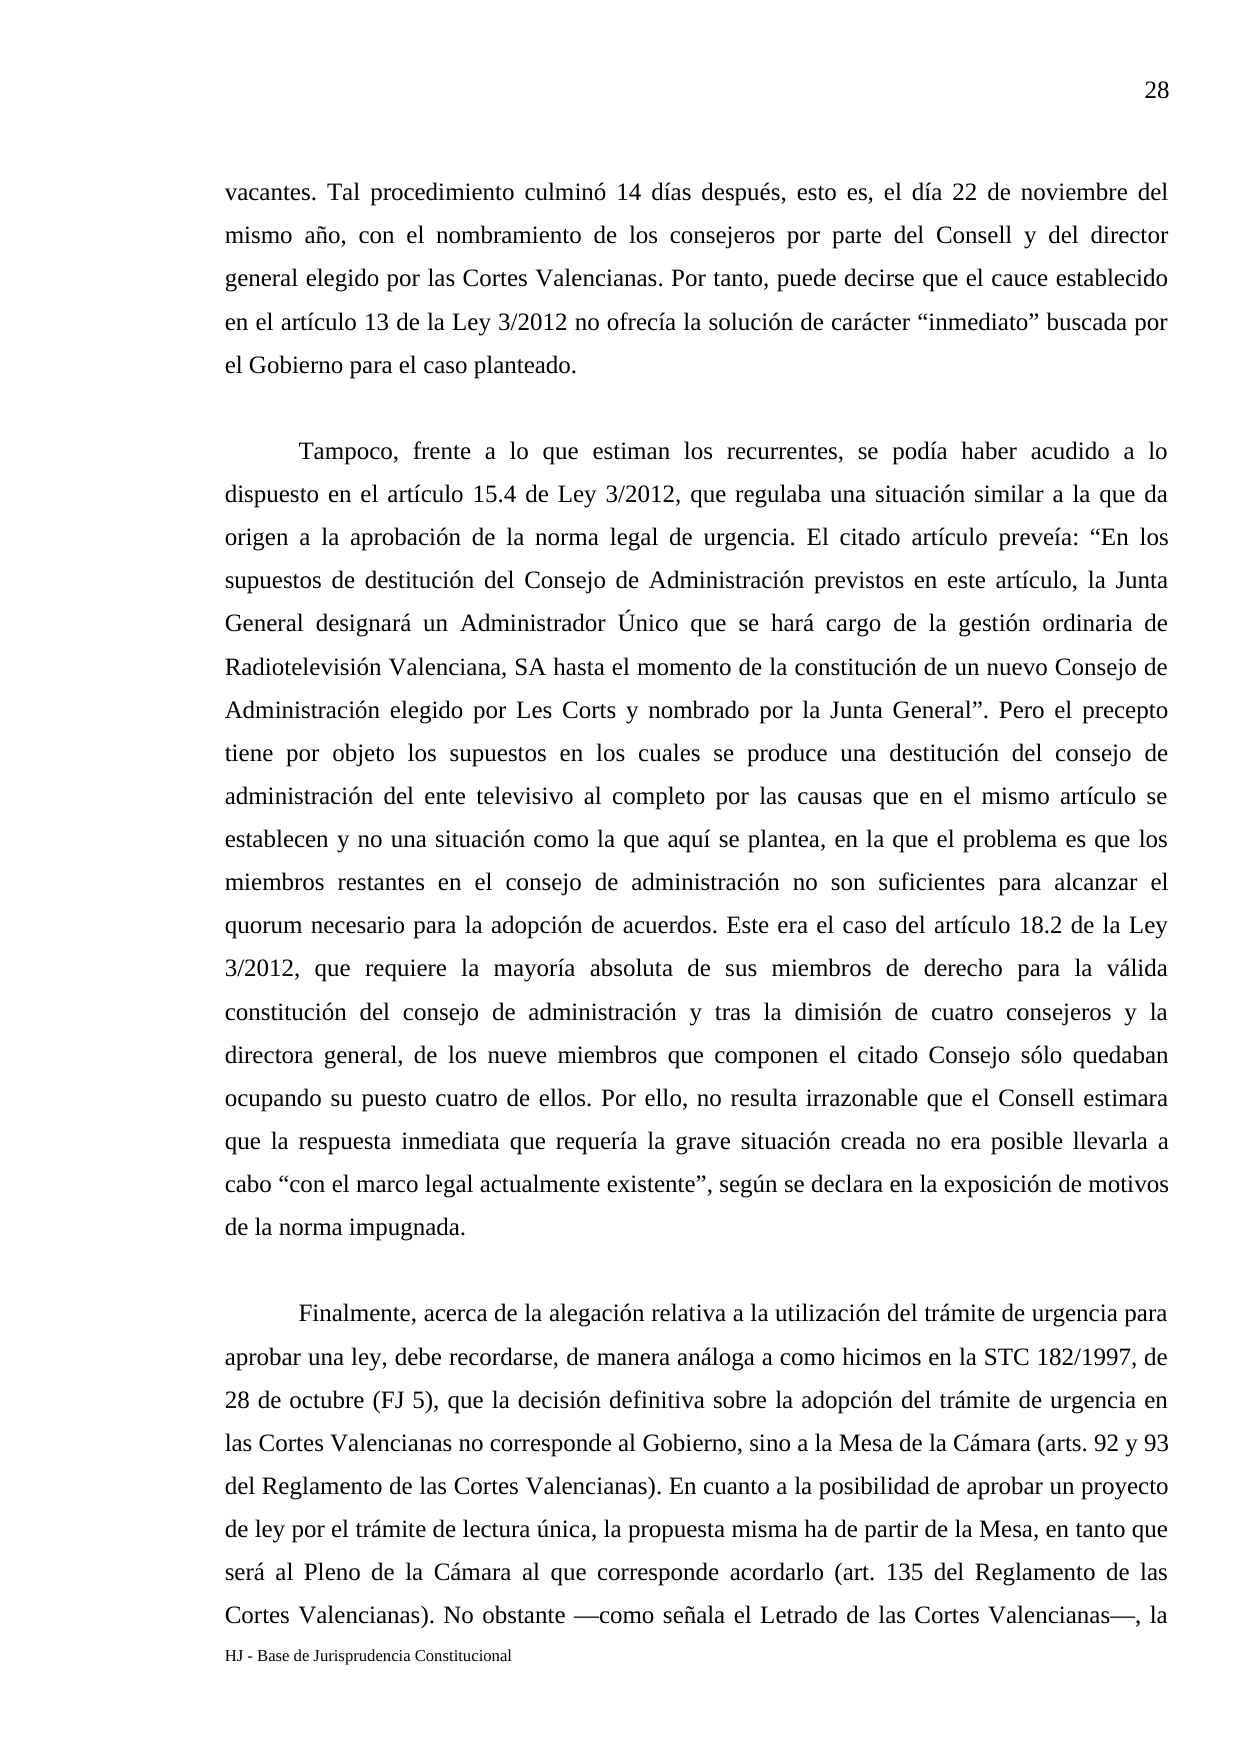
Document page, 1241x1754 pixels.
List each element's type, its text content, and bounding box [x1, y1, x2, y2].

text Tampoco, frente a lo que estiman los recurrentes, se podía haber acudido a lo dispuesto en el artículo 15.4 de Ley 3/2012, que regulaba una situación similar a la que da origen a la aprobación de la norma legal de urgencia. El citado artículo preveía: “En los supuestos de destitución del Consejo de Administración previstos en este artículo, la Junta General designará un Administrador Único que se hará cargo de la gestión ordinaria de Radiotelevisión Valenciana, SA hasta el momento de la constitución de un nuevo Consejo de Administración elegido por Les Corts y nombrado por la Junta General”. Pero el precepto tiene por objeto los supuestos en los cuales se produce una destitución del consejo de administración del ente televisivo al completo por las causas que en el mismo artículo se establecen y no una situación como la que aquí se plantea, en la que el problema es que los miembros restantes en el consejo de administración no son suficientes para alcanzar el quorum necesario para la adopción de acuerdos. Este era el caso del artículo 18.2 de la Ley 3/2012, que requiere la mayoría absoluta de sus miembros de derecho para la válida constitución del consejo de administración y tras la dimisión de cuatro consejeros y la directora general, de los nueve miembros que componen el citado Consejo sólo quedaban ocupando su puesto cuatro de ellos. Por ello, no resulta irrazonable que el Consell estimara que la respuesta inmediata que requería la grave situación creada no era posible llevarla a cabo “con el marco legal actualmente existente”, según se declara en la exposición de motivos de la norma impugnada. [224, 436, 1169, 1241]
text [224, 1298, 1169, 1629]
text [224, 177, 1169, 378]
